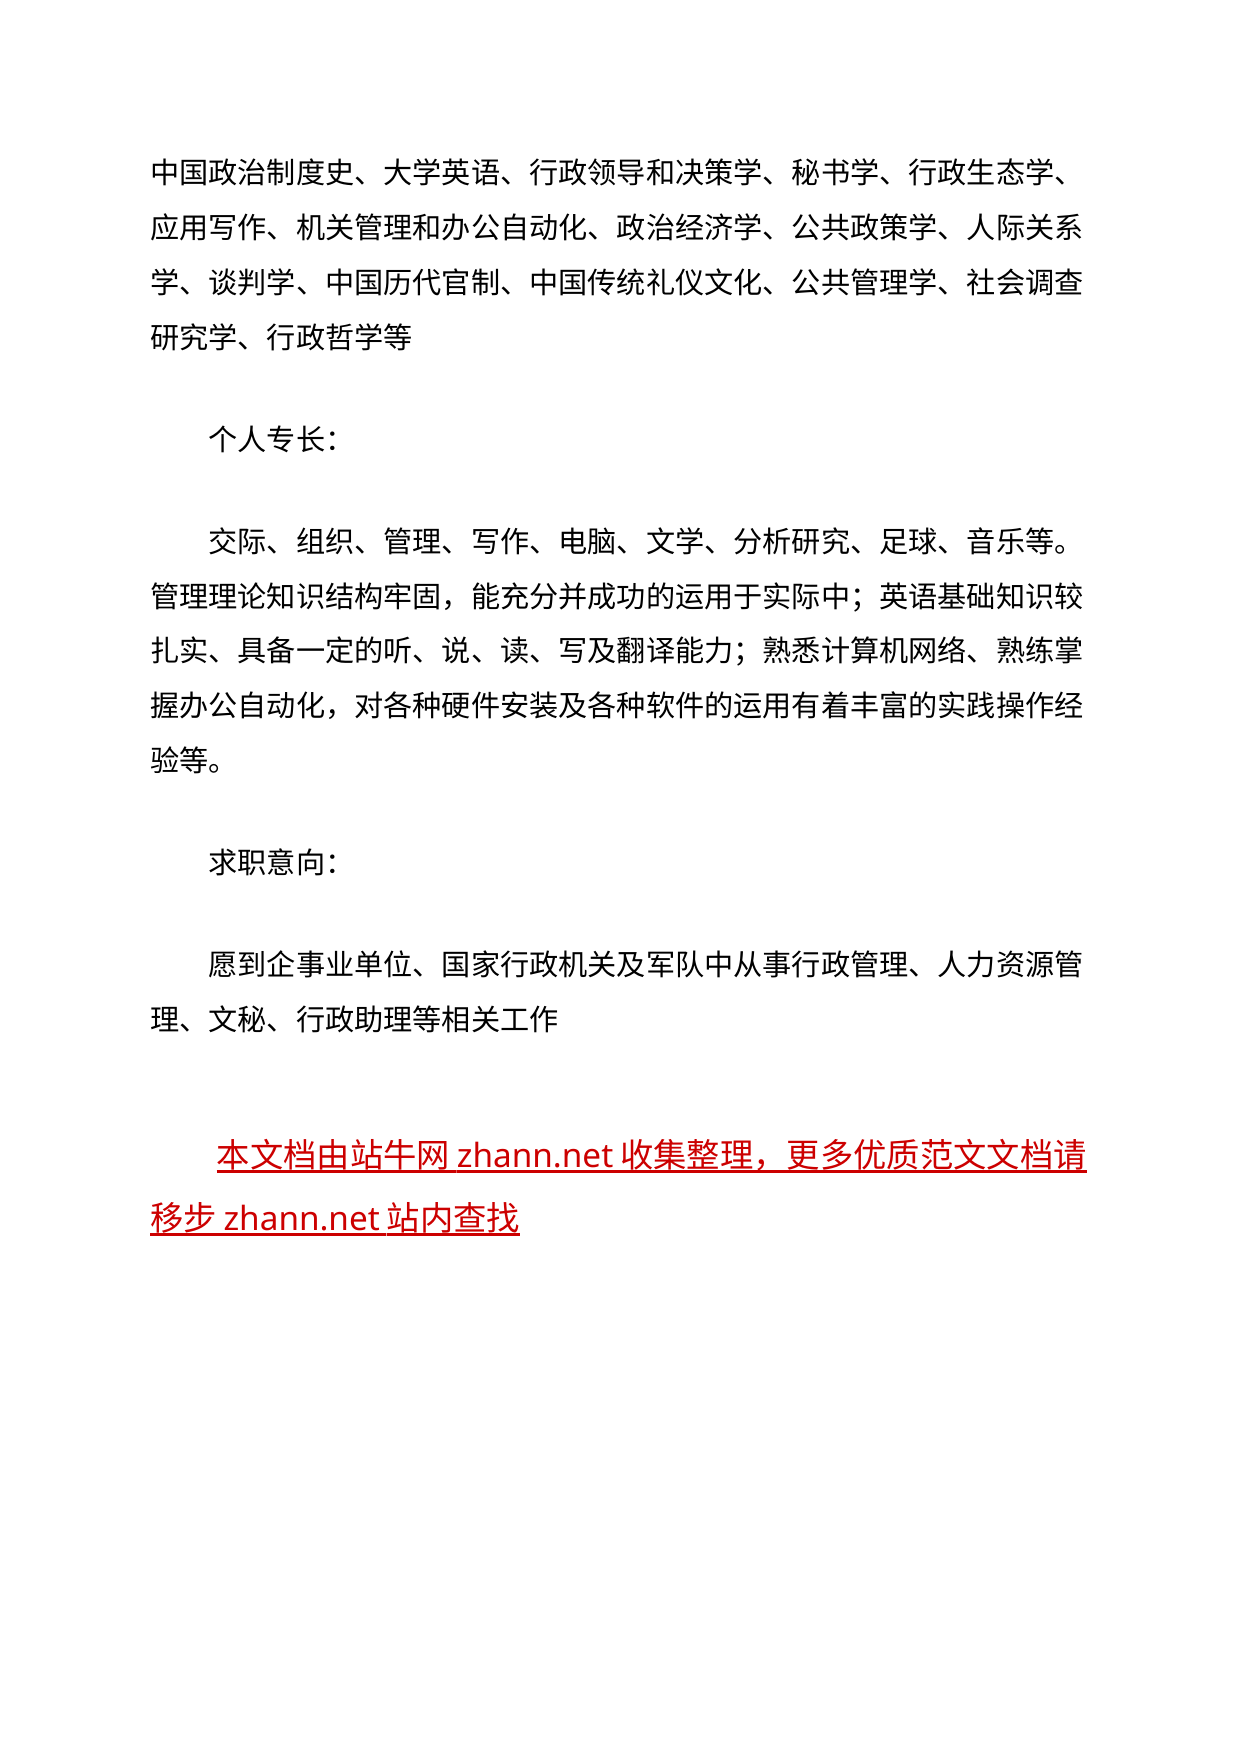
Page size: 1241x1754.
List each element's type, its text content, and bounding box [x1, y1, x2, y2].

text 愿到企事业单位、国家行政机关及军队中从事行政管理、人力资源管理、文秘、行政助理等相关工作 [150, 941, 1090, 1038]
text 本文档由站牛网zhann.net收集整理，更多优质范文文档请移步zhann.net站内查找 [150, 1129, 1090, 1241]
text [150, 150, 1090, 357]
text 交际、组织、管理、写作、电脑、文学、分析研究、足球、音乐等。管理理论知识结构牢固，能充分并成功的运用于实际中；英语基础知识较扎实、具备一定的听、说、读、写及翻译能力；熟悉计算机网络、熟练掌握办公自动化，对各种硬件安装及各种软件的运用有着丰富的实践操作经验等。 [150, 518, 1090, 780]
text 个人专长： [150, 416, 1090, 459]
text 求职意向： [150, 839, 1090, 882]
